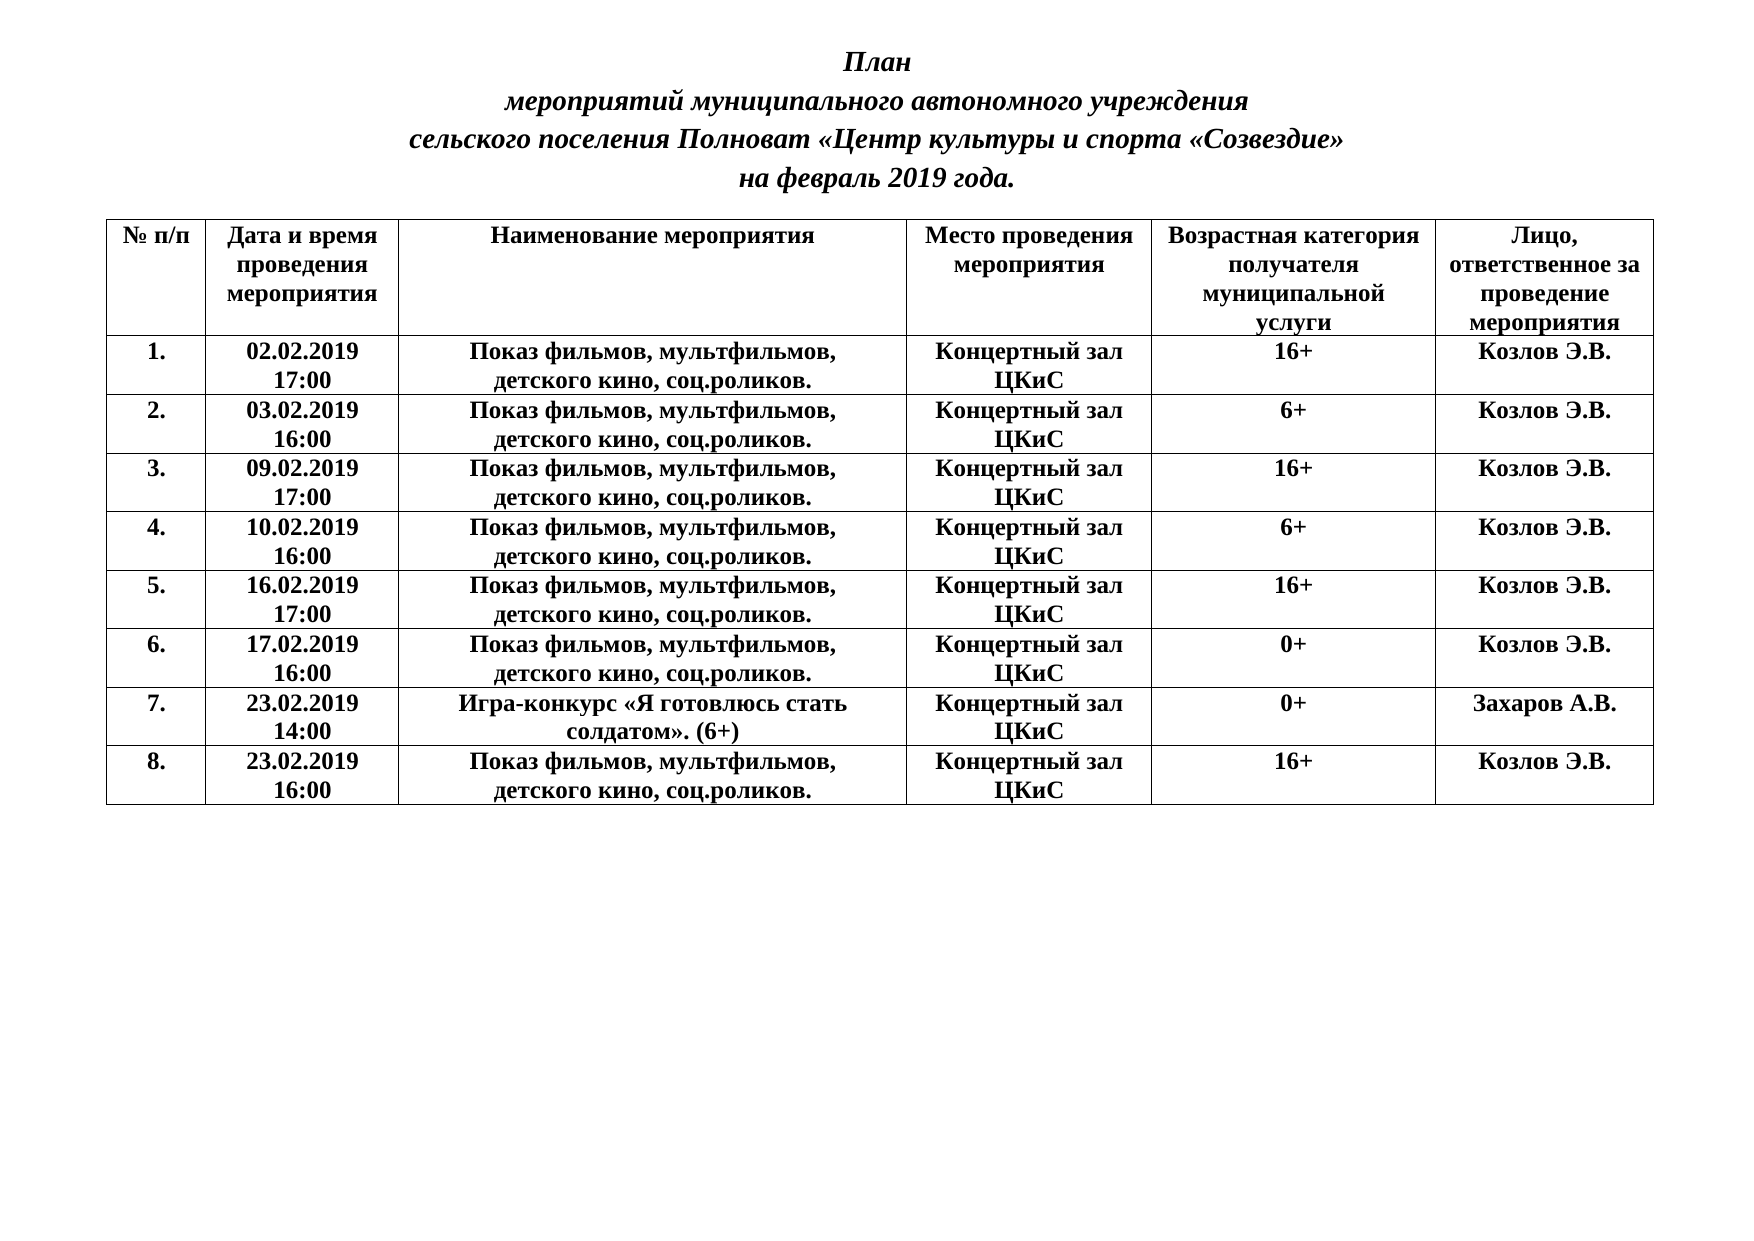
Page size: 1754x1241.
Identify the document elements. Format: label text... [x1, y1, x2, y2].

table_cell Показ фильмов, мультфильмов, детского кино, соц.роликов. [399, 454, 906, 511]
table_cell 16+ [1152, 336, 1435, 394]
table_cell Показ фильмов, мультфильмов, детского кино, соц.роликов. [399, 512, 906, 569]
table_cell Концертный зал ЦКиС [907, 571, 1151, 628]
table_cell 6. [107, 629, 205, 687]
table_cell Козлов Э.В. [1436, 512, 1653, 569]
table_cell 02.02.2019 17:00 [206, 336, 398, 394]
table_cell 7. [107, 688, 205, 745]
table_cell 17.02.2019 16:00 [206, 629, 398, 687]
table_cell Концертный зал ЦКиС [907, 336, 1151, 394]
table_cell Козлов Э.В. [1436, 454, 1653, 511]
table_cell Показ фильмов, мультфильмов, детского кино, соц.роликов. [399, 395, 906, 452]
table_cell Концертный зал ЦКиС [907, 629, 1151, 687]
table_cell Концертный зал ЦКиС [907, 746, 1151, 804]
table_cell Козлов Э.В. [1436, 629, 1653, 687]
table_cell 03.02.2019 16:00 [206, 395, 398, 452]
table_cell Показ фильмов, мультфильмов, детского кино, соц.роликов. [399, 746, 906, 804]
table_cell Козлов Э.В. [1436, 395, 1653, 452]
table_cell 8. [107, 746, 205, 804]
table_cell 6+ [1152, 512, 1435, 569]
table_cell 23.02.2019 14:00 [206, 688, 398, 745]
table_cell 5. [107, 571, 205, 628]
table_cell 16.02.2019 17:00 [206, 571, 398, 628]
text на февраль 2019 года. [118, 160, 1636, 193]
table_header № п/п [107, 220, 205, 335]
table_header Наименование мероприятия [399, 220, 906, 335]
table_header Место проведения мероприятия [907, 220, 1151, 335]
table_cell 3. [107, 454, 205, 511]
table_cell 23.02.2019 16:00 [206, 746, 398, 804]
table_cell Показ фильмов, мультфильмов, детского кино, соц.роликов. [399, 629, 906, 687]
table_cell 16+ [1152, 571, 1435, 628]
table_cell Козлов Э.В. [1436, 746, 1653, 804]
table_cell 09.02.2019 17:00 [206, 454, 398, 511]
text мероприятий муниципального автономного учреждения [118, 83, 1636, 116]
table_cell Захаров А.В. [1436, 688, 1653, 745]
text сельского поселения Полноват «Центр культуры и спорта «Созвездие» [118, 121, 1636, 155]
table_cell 0+ [1152, 629, 1435, 687]
table_cell 2. [107, 395, 205, 452]
table_cell 4. [107, 512, 205, 569]
table_cell 6+ [1152, 395, 1435, 452]
table_header Дата и время проведения мероприятия [206, 220, 398, 335]
table_cell Игра-конкурс «Я готовлюсь стать солдатом». (6+) [399, 688, 623, 745]
table_cell 1. [107, 336, 205, 394]
table_cell 10.02.2019 16:00 [206, 512, 398, 569]
table_cell 0+ [1152, 688, 1435, 745]
table_header Возрастная категория получателя муниципальной услуги [1152, 220, 1435, 335]
table_cell 16+ [1152, 454, 1435, 511]
table_cell 16+ [1152, 746, 1435, 804]
table_cell Концертный зал ЦКиС [907, 454, 1151, 511]
table_cell Показ фильмов, мультфильмов, детского кино, соц.роликов. [399, 336, 906, 394]
table_cell Концертный зал ЦКиС [907, 512, 1151, 569]
table_cell Игра-конкурс «Я готовлюсь стать солдатом». (6+) [689, 688, 906, 745]
table_cell Показ фильмов, мультфильмов, детского кино, соц.роликов. [399, 571, 906, 628]
table_cell Козлов Э.В. [1436, 571, 1653, 628]
table_cell Концертный зал ЦКиС [907, 688, 1151, 745]
table_cell Козлов Э.В. [1436, 336, 1653, 394]
table_header Лицо, ответственное за проведение мероприятия [1436, 220, 1653, 335]
table_cell Концертный зал ЦКиС [907, 395, 1151, 452]
text План [118, 44, 1636, 78]
